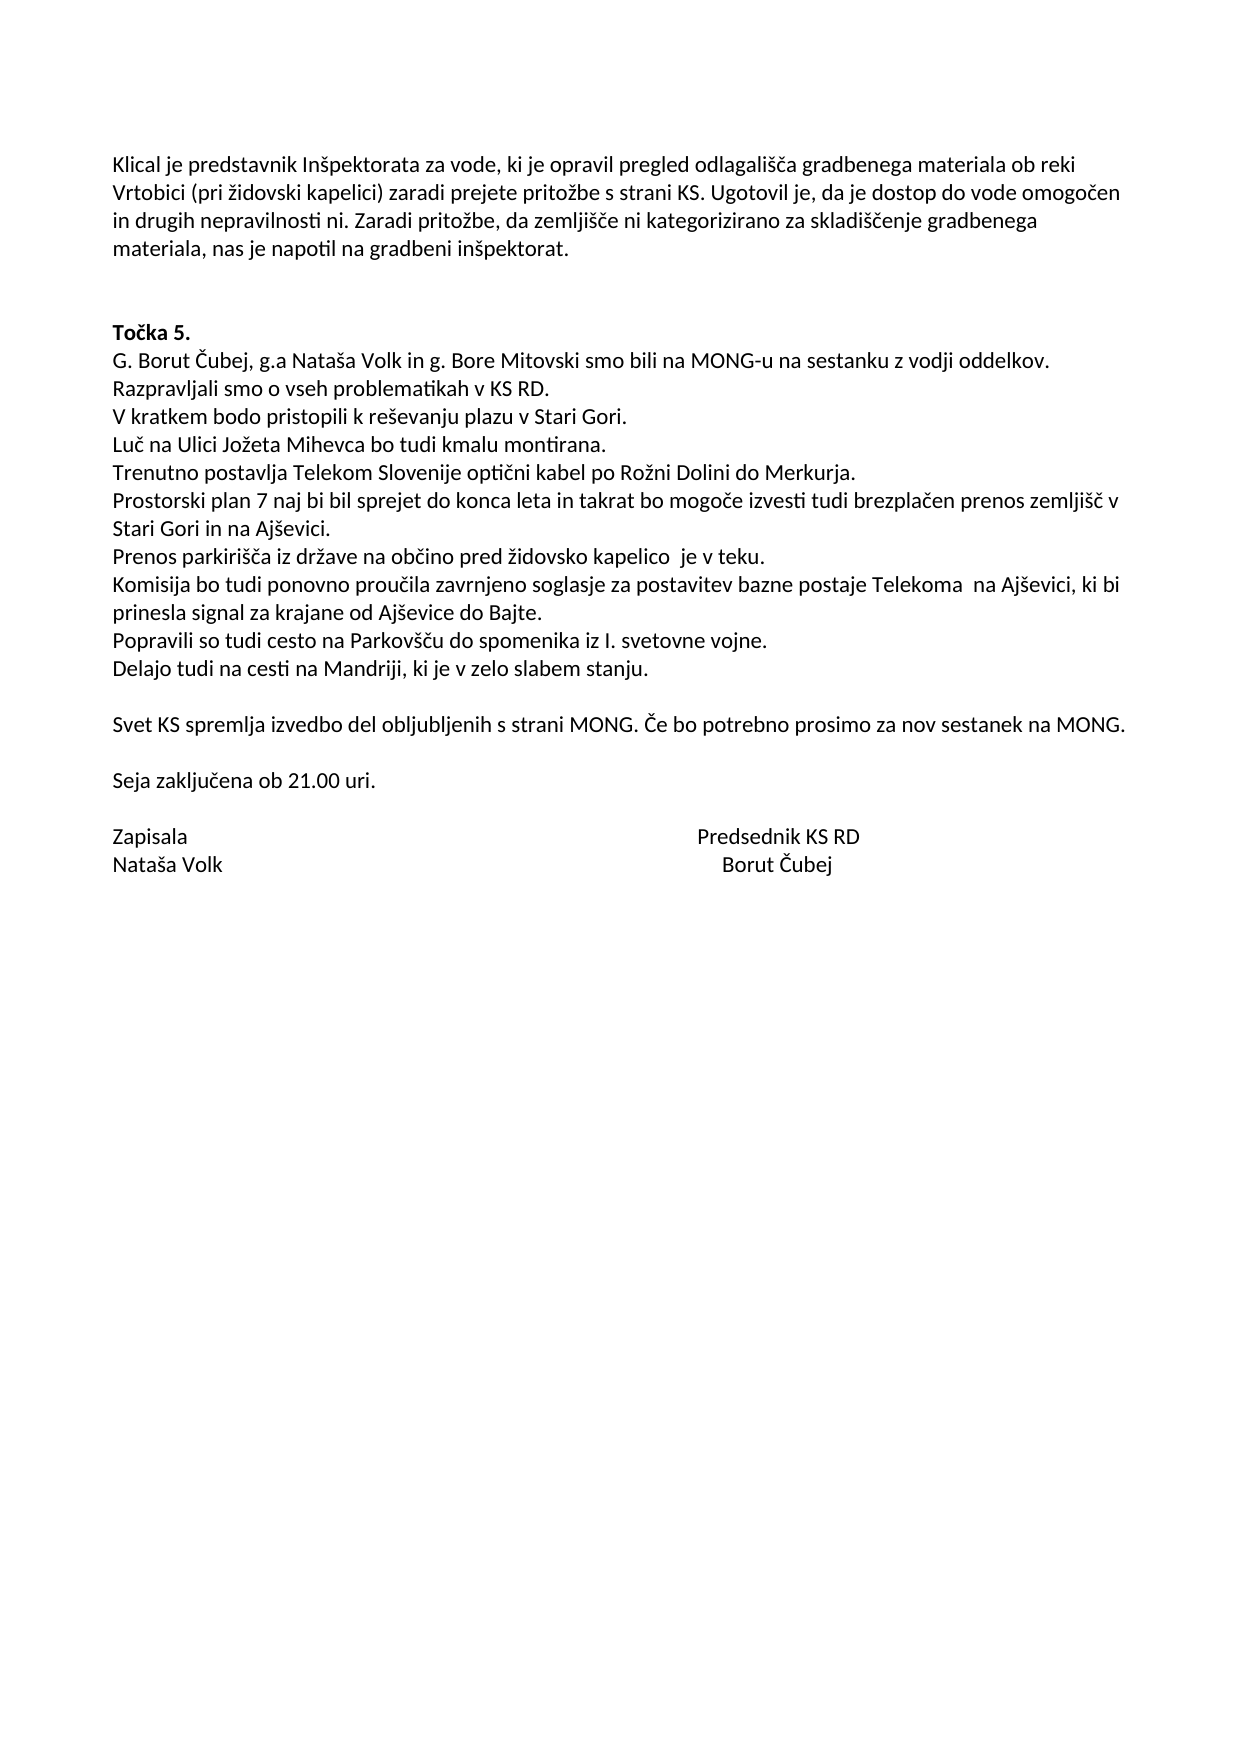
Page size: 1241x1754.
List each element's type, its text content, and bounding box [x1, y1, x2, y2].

text Trenutno postavlja Telekom Slovenije optični kabel po Rožni Dolini do Merkurja. [112, 458, 1128, 486]
text Luč na Ulici Jožeta Mihevca bo tudi kmalu montirana. [112, 430, 1128, 458]
text Delajo tudi na cesti na Mandriji, ki je v zelo slabem stanju. [112, 654, 1128, 682]
text Seja zaključena ob 21.00 uri. [112, 766, 1128, 794]
text Točka 5. [112, 318, 1128, 346]
text G. Borut Čubej, g.a Nataša Volk in g. Bore Mitovski smo bili na MONG-u na sestanku z vodji oddelkov. Razpravljali smo o vseh problematikah v KS RD. [112, 346, 1128, 402]
text V kratkem bodo pristopili k reševanju plazu v Stari Gori. [112, 402, 1128, 430]
text Klical je predstavnik Inšpektorata za vode, ki je opravil pregled odlagališča gradbenega materiala ob reki Vrtobici (pri židovski kapelici) zaradi prejete pritožbe s strani KS. Ugotovil je, da je dostop do vode omogočen in drugih nepravilnosti ni. Zaradi pritožbe, da zemljišče ni kategorizirano za skladiščenje gradbenega materiala, nas je napotil na gradbeni inšpektorat. [112, 150, 1128, 262]
text Popravili so tudi cesto na Parkovšču do spomenika iz I. svetovne vojne. [112, 626, 1128, 654]
text Nataša Volk Borut Čubej [112, 851, 1128, 878]
text Komisija bo tudi ponovno proučila zavrnjeno soglasje za postavitev bazne postaje Telekoma na Ajševici, ki bi prinesla signal za krajane od Ajševice do Bajte. [112, 570, 1128, 626]
text Svet KS spremlja izvedbo del obljubljenih s strani MONG. Če bo potrebno prosimo za nov sestanek na MONG. [112, 710, 1128, 738]
text Zapisala Predsednik KS RD [112, 822, 1128, 851]
text Prenos parkirišča iz države na občino pred židovsko kapelico je v teku. [112, 542, 1128, 570]
text Prostorski plan 7 naj bi bil sprejet do konca leta in takrat bo mogoče izvesti tudi brezplačen prenos zemljišč v Stari Gori in na Ajševici. [112, 486, 1128, 542]
